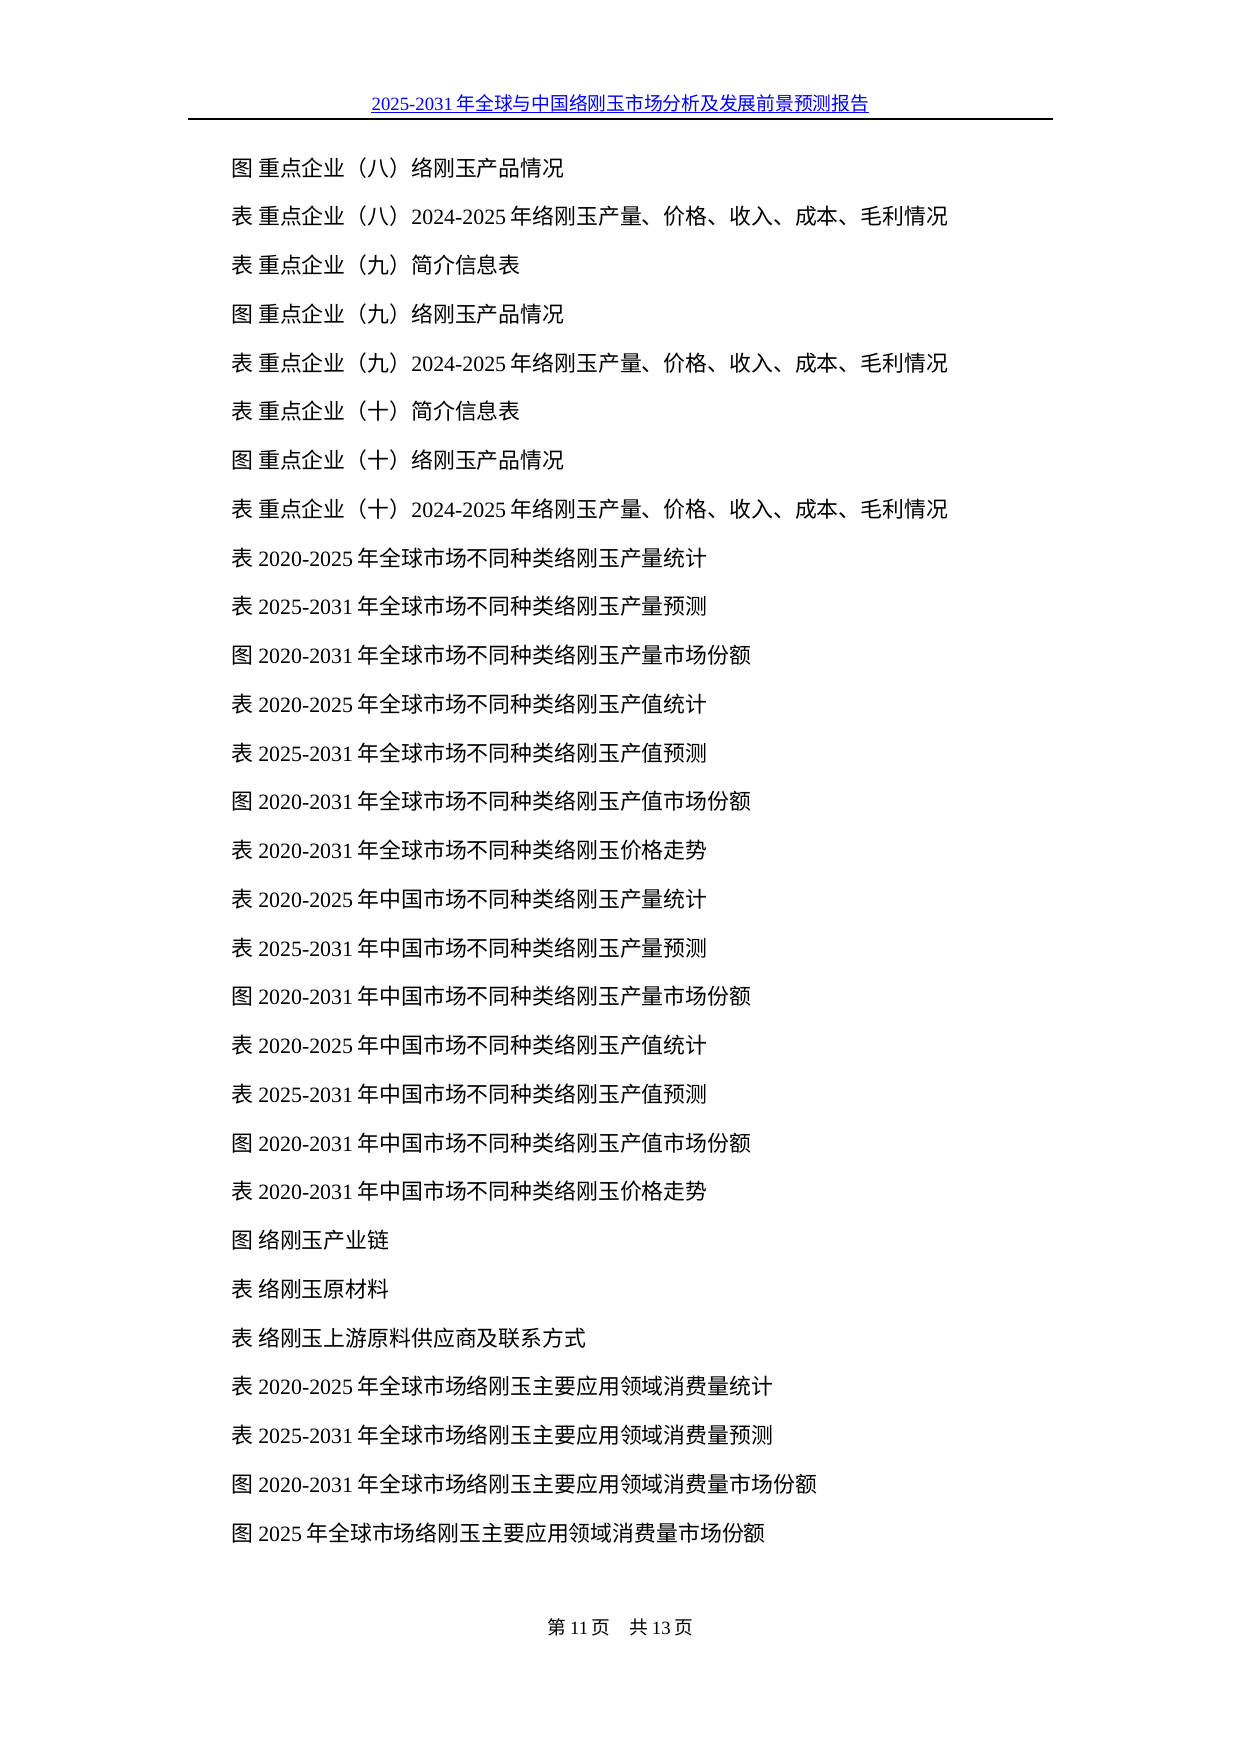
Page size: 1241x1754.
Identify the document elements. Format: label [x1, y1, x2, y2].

text [187, 150, 1053, 1548]
